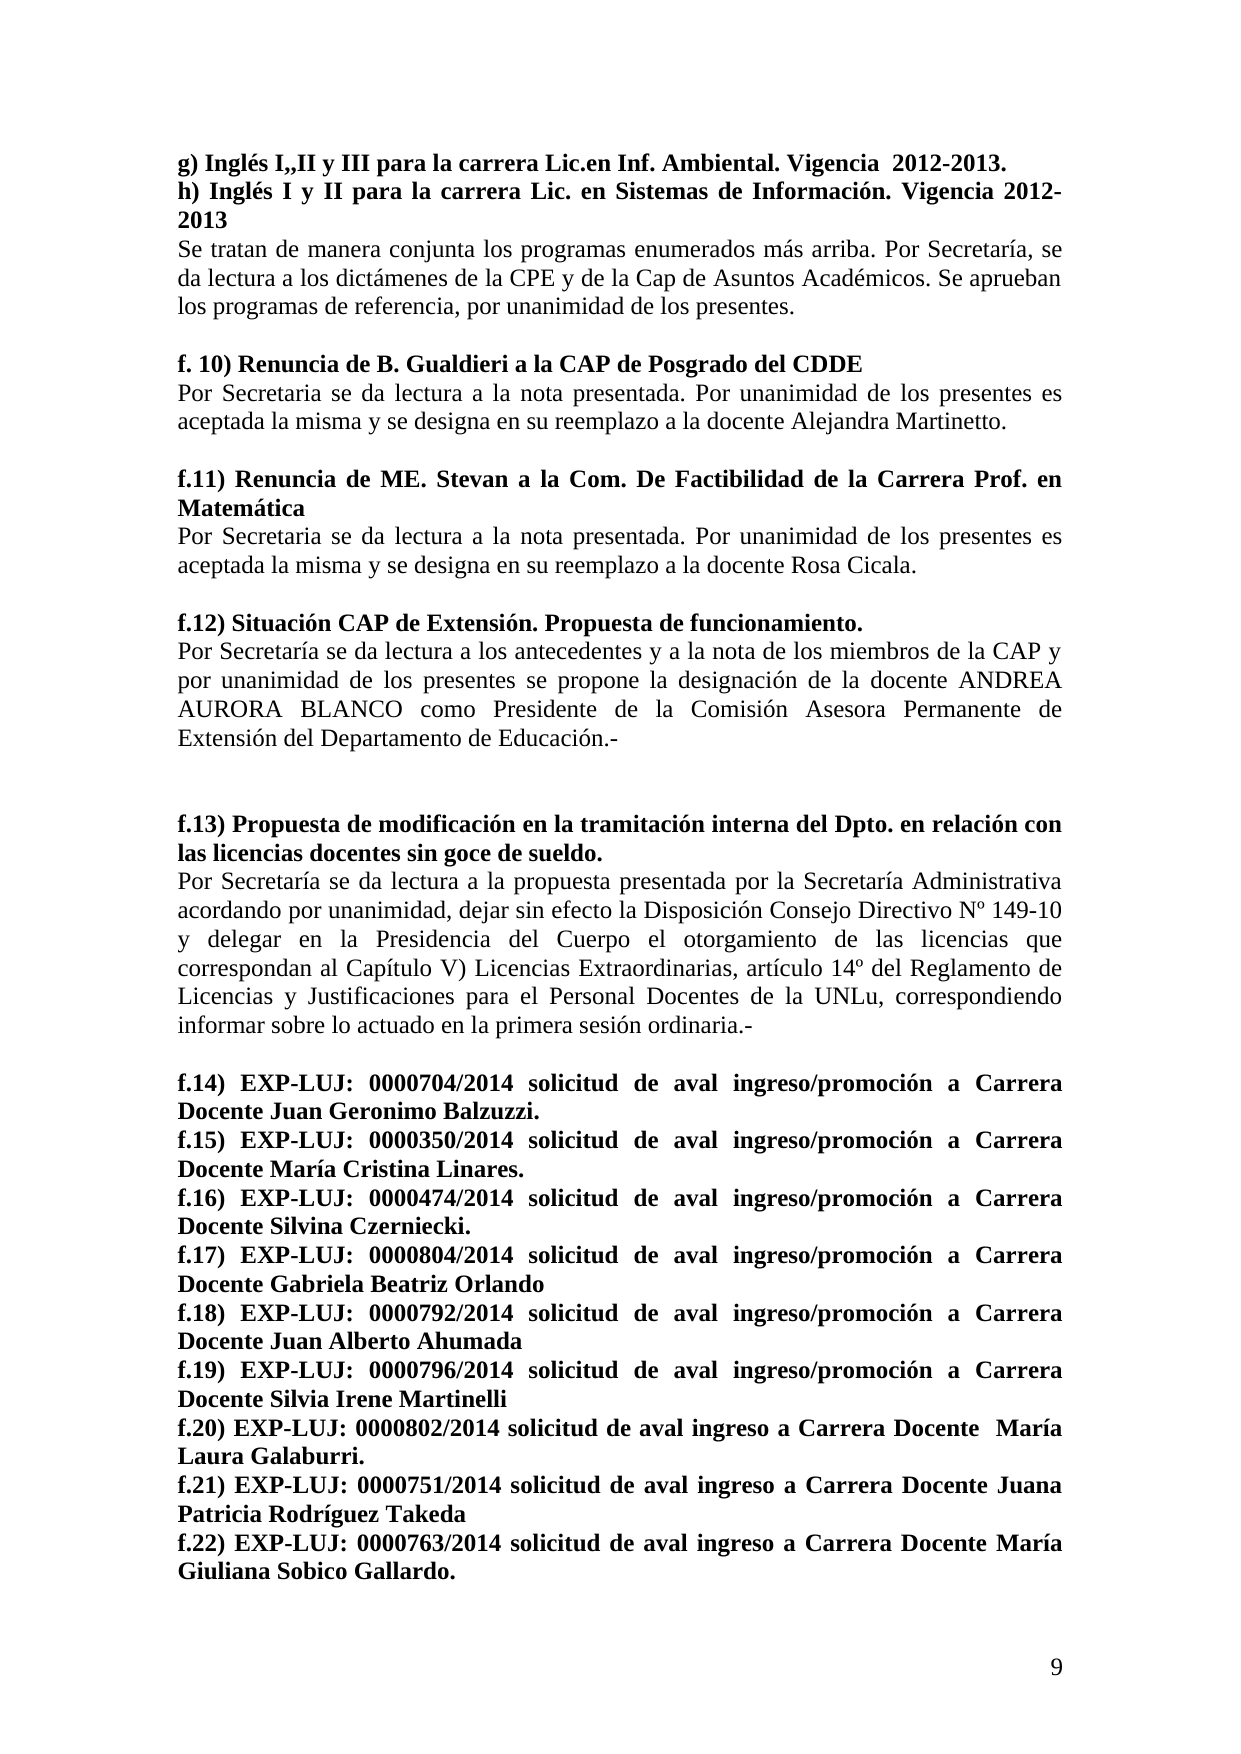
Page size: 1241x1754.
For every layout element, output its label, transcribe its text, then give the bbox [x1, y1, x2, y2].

text Por Secretaría se da lectura a la propuesta presentada por la Secretaría Administrativa acordando por unanimidad, dejar sin efecto la Disposición Consejo Directivo Nº 149-10 y delegar en la Presidencia del Cuerpo el otorgamiento de las licencias que correspondan al Capítulo V) Licencias Extraordinarias, artículo 14º del Reglamento de Licencias y Justificaciones para el Personal Docentes de la UNLu, correspondiendo informar sobre lo actuado en la primera sesión ordinaria.- [177, 866, 1063, 1039]
text f.19) EXP-LUJ: 0000796/2014 solicitud de aval ingreso/promoción a Carrera Docente Silvia Irene Martinelli [177, 1355, 1063, 1413]
text f.22) EXP-LUJ: 0000763/2014 solicitud de aval ingreso a Carrera Docente María Giuliana Sobico Gallardo. [177, 1528, 1063, 1585]
text f.14) EXP-LUJ: 0000704/2014 solicitud de aval ingreso/promoción a Carrera Docente Juan Geronimo Balzuzzi. [177, 1068, 1063, 1125]
text f.18) EXP-LUJ: 0000792/2014 solicitud de aval ingreso/promoción a Carrera Docente Juan Alberto Ahumada [177, 1298, 1063, 1355]
text Por Secretaría se da lectura a los antecedentes y a la nota de los miembros de la CAP y por unanimidad de los presentes se propone la designación de la docente ANDREA AURORA BLANCO como Presidente de la Comisión Asesora Permanente de Extensión del Departamento de Educación.- [177, 636, 1063, 751]
text Por Secretaria se da lectura a la nota presentada. Por unanimidad de los presentes es aceptada la misma y se designa en su reemplazo a la docente Alejandra Martinetto. [177, 378, 1063, 435]
text f.12) Situación CAP de Extensión. Propuesta de funcionamiento. [177, 608, 1063, 636]
text f.17) EXP-LUJ: 0000804/2014 solicitud de aval ingreso/promoción a Carrera Docente Gabriela Beatriz Orlando [177, 1240, 1063, 1298]
text f.20) EXP-LUJ: 0000802/2014 solicitud de aval ingreso a Carrera Docente María Laura Galaburri. [177, 1413, 1063, 1470]
text f.21) EXP-LUJ: 0000751/2014 solicitud de aval ingreso a Carrera Docente Juana Patricia Rodríguez Takeda [177, 1470, 1063, 1528]
text Se tratan de manera conjunta los programas enumerados más arriba. Por Secretaría, se da lectura a los dictámenes de la CPE y de la Cap de Asuntos Académicos. Se aprueban los programas de referencia, por unanimidad de los presentes. [177, 234, 1063, 320]
text f.11) Renuncia de ME. Stevan a la Com. De Factibilidad de la Carrera Prof. en Matemática [177, 464, 1063, 521]
text f.16) EXP-LUJ: 0000474/2014 solicitud de aval ingreso/promoción a Carrera Docente Silvina Czerniecki. [177, 1183, 1063, 1240]
text f.15) EXP-LUJ: 0000350/2014 solicitud de aval ingreso/promoción a Carrera Docente María Cristina Linares. [177, 1125, 1063, 1183]
text Por Secretaria se da lectura a la nota presentada. Por unanimidad de los presentes es aceptada la misma y se designa en su reemplazo a la docente Rosa Cicala. [177, 521, 1063, 579]
text g) Inglés I,,II y III para la carrera Lic.en Inf. Ambiental. Vigencia 2012-2013. [177, 148, 1063, 176]
text f. 10) Renuncia de B. Gualdieri a la CAP de Posgrado del CDDE [177, 349, 1063, 378]
text h) Inglés I y II para la carrera Lic. en Sistemas de Información. Vigencia 2012-2013 [177, 176, 1063, 234]
text f.13) Propuesta de modificación en la tramitación interna del Dpto. en relación con las licencias docentes sin goce de sueldo. [177, 809, 1063, 866]
